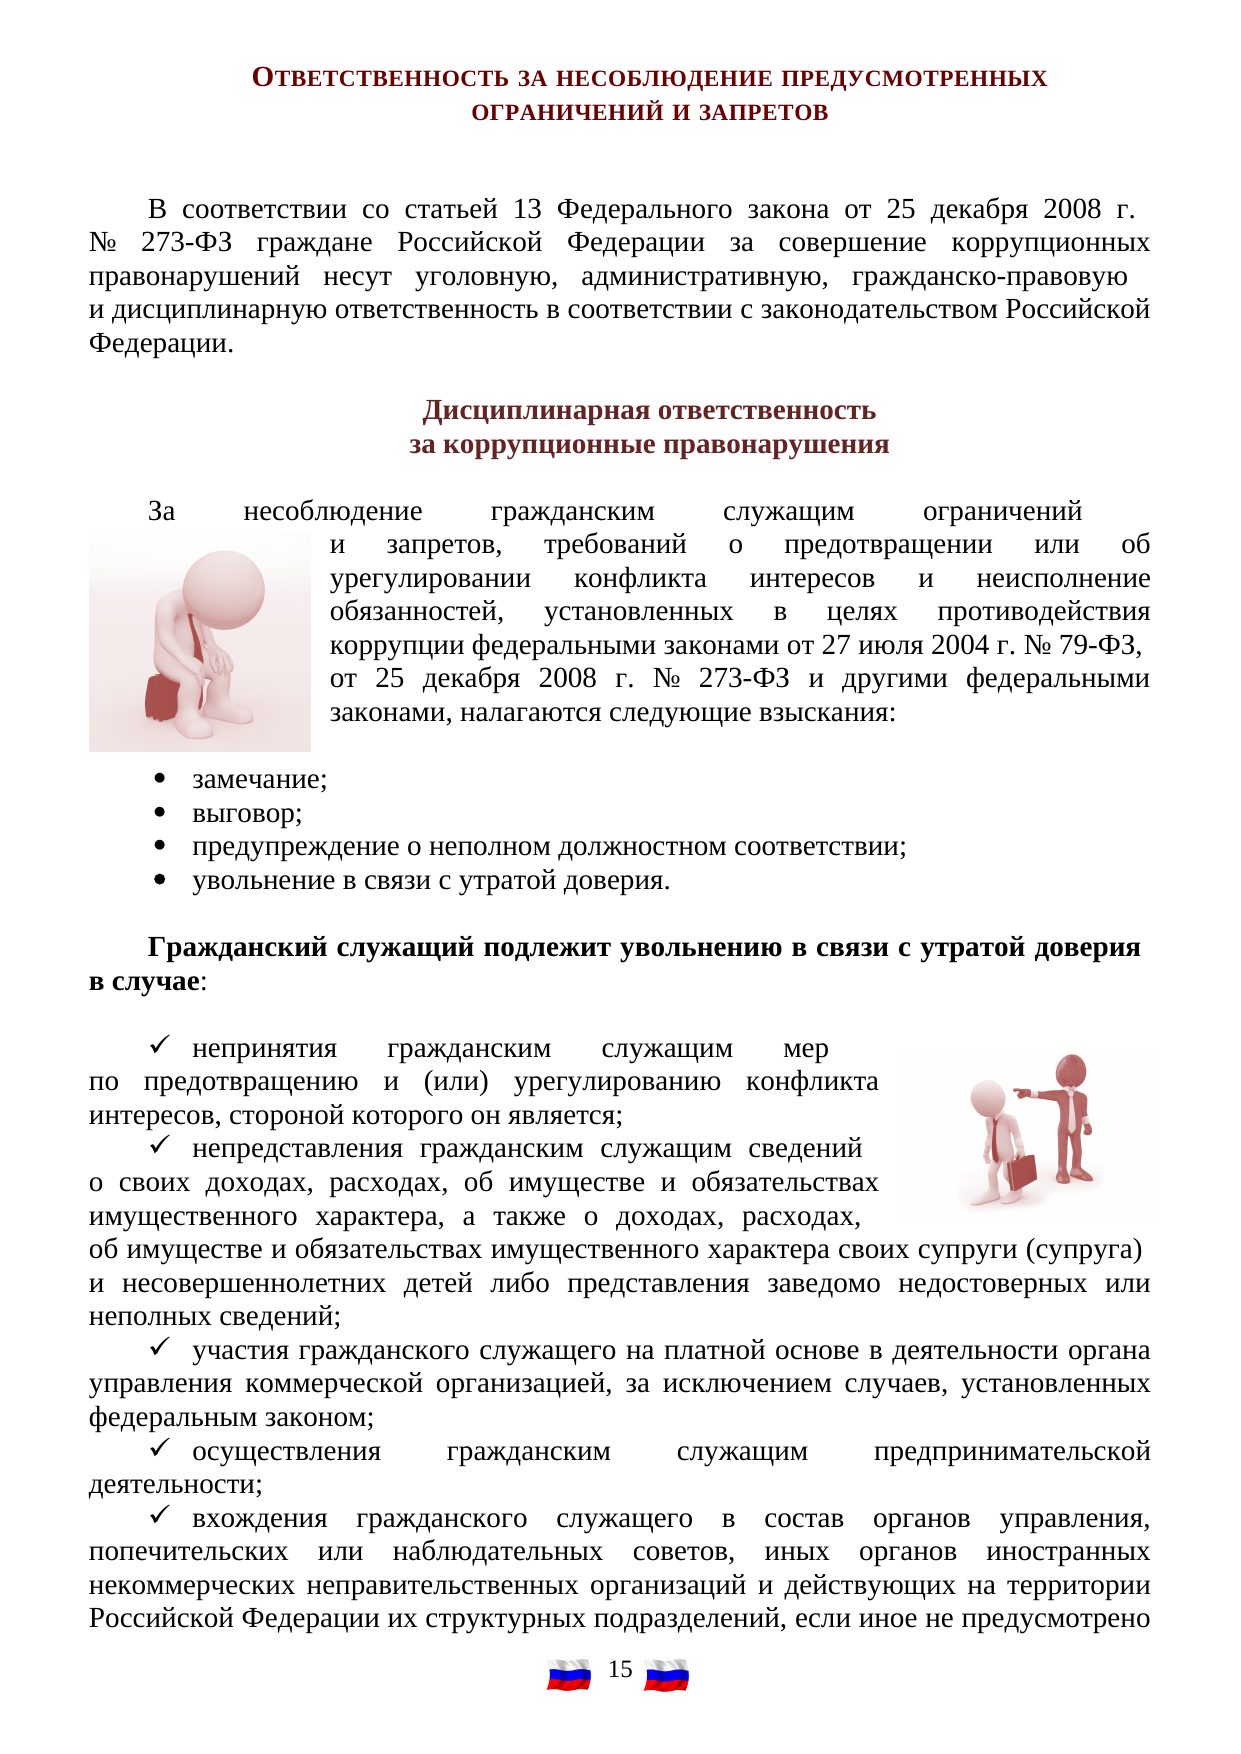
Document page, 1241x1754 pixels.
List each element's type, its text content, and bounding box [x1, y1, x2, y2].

text Дисциплинарная ответственность [89, 392, 1152, 426]
picture [638, 1657, 691, 1695]
list непредставления гражданским служащим сведений о своих доходах, расходах, об имуществе и обязательствах имущественного характера, а также о доходах, расходах, об имуществе и обязательствах имущественного характера своих супруги (супруга) и несовершеннолетних детей либо представления заведомо недостоверных или неполных сведений; [89, 1131, 1152, 1332]
text Ответственность за несоблюдение предусмотренных [89, 59, 1152, 93]
text За несоблюдение гражданским служащим ограничений и запретов, требований о предотвращении или об урегулировании конфликта интересов и неисполнение обязанностей, установленных в целях противодействия коррупции федеральными законами от 27 июля 2004 г. № 79-ФЗ, от 25 декабря 2008 г. № 273-ФЗ и другими федеральными законами, налагаются следующие взыскания: [89, 493, 1152, 728]
picture [541, 1656, 593, 1694]
text за коррупционные правонарушения [89, 426, 1152, 459]
list увольнение в связи с утратой доверия. [154, 862, 1152, 896]
list выговор; [154, 795, 1152, 828]
list участия гражданского служащего на платной основе в деятельности органа управления коммерческой организацией, за исключением случаев, установленных федеральным законом; [89, 1332, 1152, 1433]
list непринятия гражданским служащим мер по предотвращению и (или) урегулированию конфликта интересов, стороной которого он является; [89, 1030, 1152, 1131]
list предупреждение о неполном должностном соответствии; [154, 828, 1152, 862]
list осуществления гражданским служащим предпринимательской деятельности; [89, 1433, 1152, 1500]
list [89, 1500, 1152, 1634]
text ограничений и запретов [89, 93, 1152, 126]
list замечание; [154, 761, 1152, 795]
text Гражданский служащий подлежит увольнению в связи с утратой доверия в случае: [89, 929, 1152, 996]
text В соответствии со статьей 13 Федерального закона от 25 декабря 2008 г. № 273-ФЗ граждане Российской Федерации за совершение коррупционных правонарушений несут уголовную, административную, гражданско-правовую и дисциплинарную ответственность в соответствии с законодательством Российской Федерации. [89, 191, 1152, 359]
